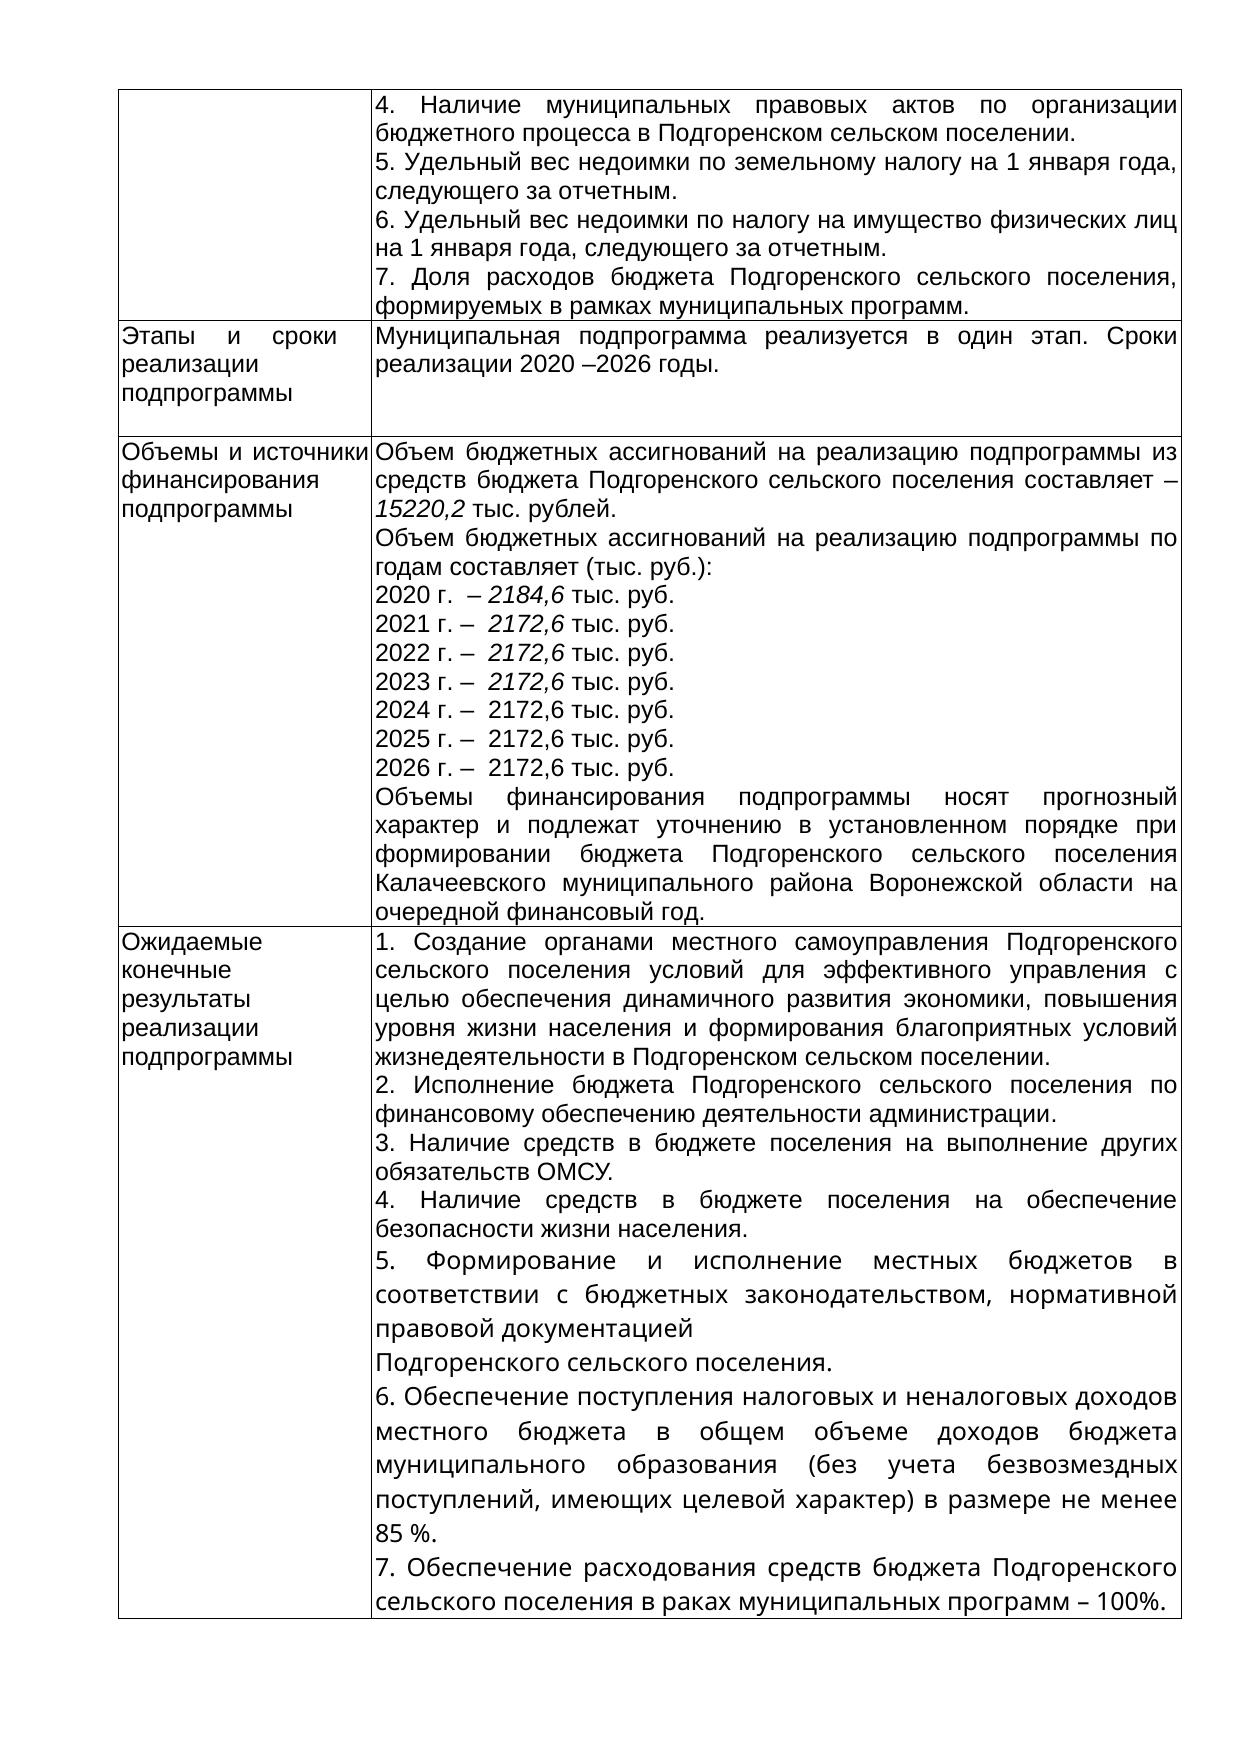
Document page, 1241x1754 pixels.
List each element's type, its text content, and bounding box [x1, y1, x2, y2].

table_cell Ожидаемые конечные результаты реализации подпрограммы [119, 927, 371, 1617]
table_cell Объем бюджетных ассигнований на реализацию подпрограммы из средств бюджета Подгоренского сельского поселения составляет –15220,2 тыс. рублей. Объем бюджетных ассигнований на реализацию подпрограммы по годам составляет (тыс. руб.): 2020 г. – 2184,6 тыс. руб. 2021 г. – 2172,6 тыс. руб. 2022 г. – 2172,6 тыс. руб. 2023 г. – 2172,6 тыс. руб. 2024 г. – 2172,6 тыс. руб. 2025 г. – 2172,6 тыс. руб. 2026 г. – 2172,6 тыс. руб. Объемы финансирования подпрограммы носят прогнозный характер и подлежат уточнению в установленном порядке при формировании бюджета Подгоренского сельского поселения Калачеевского муниципального района Воронежской области на очередной финансовый год. [372, 437, 1181, 926]
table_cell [372, 90, 1181, 320]
table_cell Этапы и сроки реализации подпрограммы [119, 321, 371, 436]
table_cell 1. Создание органами местного самоуправления Подгоренского сельского поселения условий для эффективного управления с целью обеспечения динамичного развития экономики, повышения уровня жизни населения и формирования благоприятных условий жизнедеятельности в Подгоренском сельском поселении. 2. Исполнение бюджета Подгоренского сельского поселения по финансовому обеспечению деятельности администрации. 3. Наличие средств в бюджете поселения на выполнение других обязательств ОМСУ. 4. Наличие средств в бюджете поселения на обеспечение безопасности жизни населения. 5. Формирование и исполнение местных бюджетов в соответствии с бюджетных законодательством, нормативной правовой документацией Подгоренского сельского поселения. 6. Обеспечение поступления налоговых и неналоговых доходов местного бюджета в общем объеме доходов бюджета муниципального образования (без учета безвозмездных поступлений, имеющих целевой характер) в размере не менее 85 %. 7. Обеспечение расходования средств бюджета Подгоренского сельского поселения в раках муниципальных программ – 100%. [372, 927, 1181, 1617]
table_cell Объемы и источники финансирования подпрограммы [119, 437, 371, 926]
table_cell Муниципальная подпрограмма реализуется в один этап. Сроки реализации 2020 –2026 годы. [372, 321, 1181, 436]
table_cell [119, 90, 371, 320]
